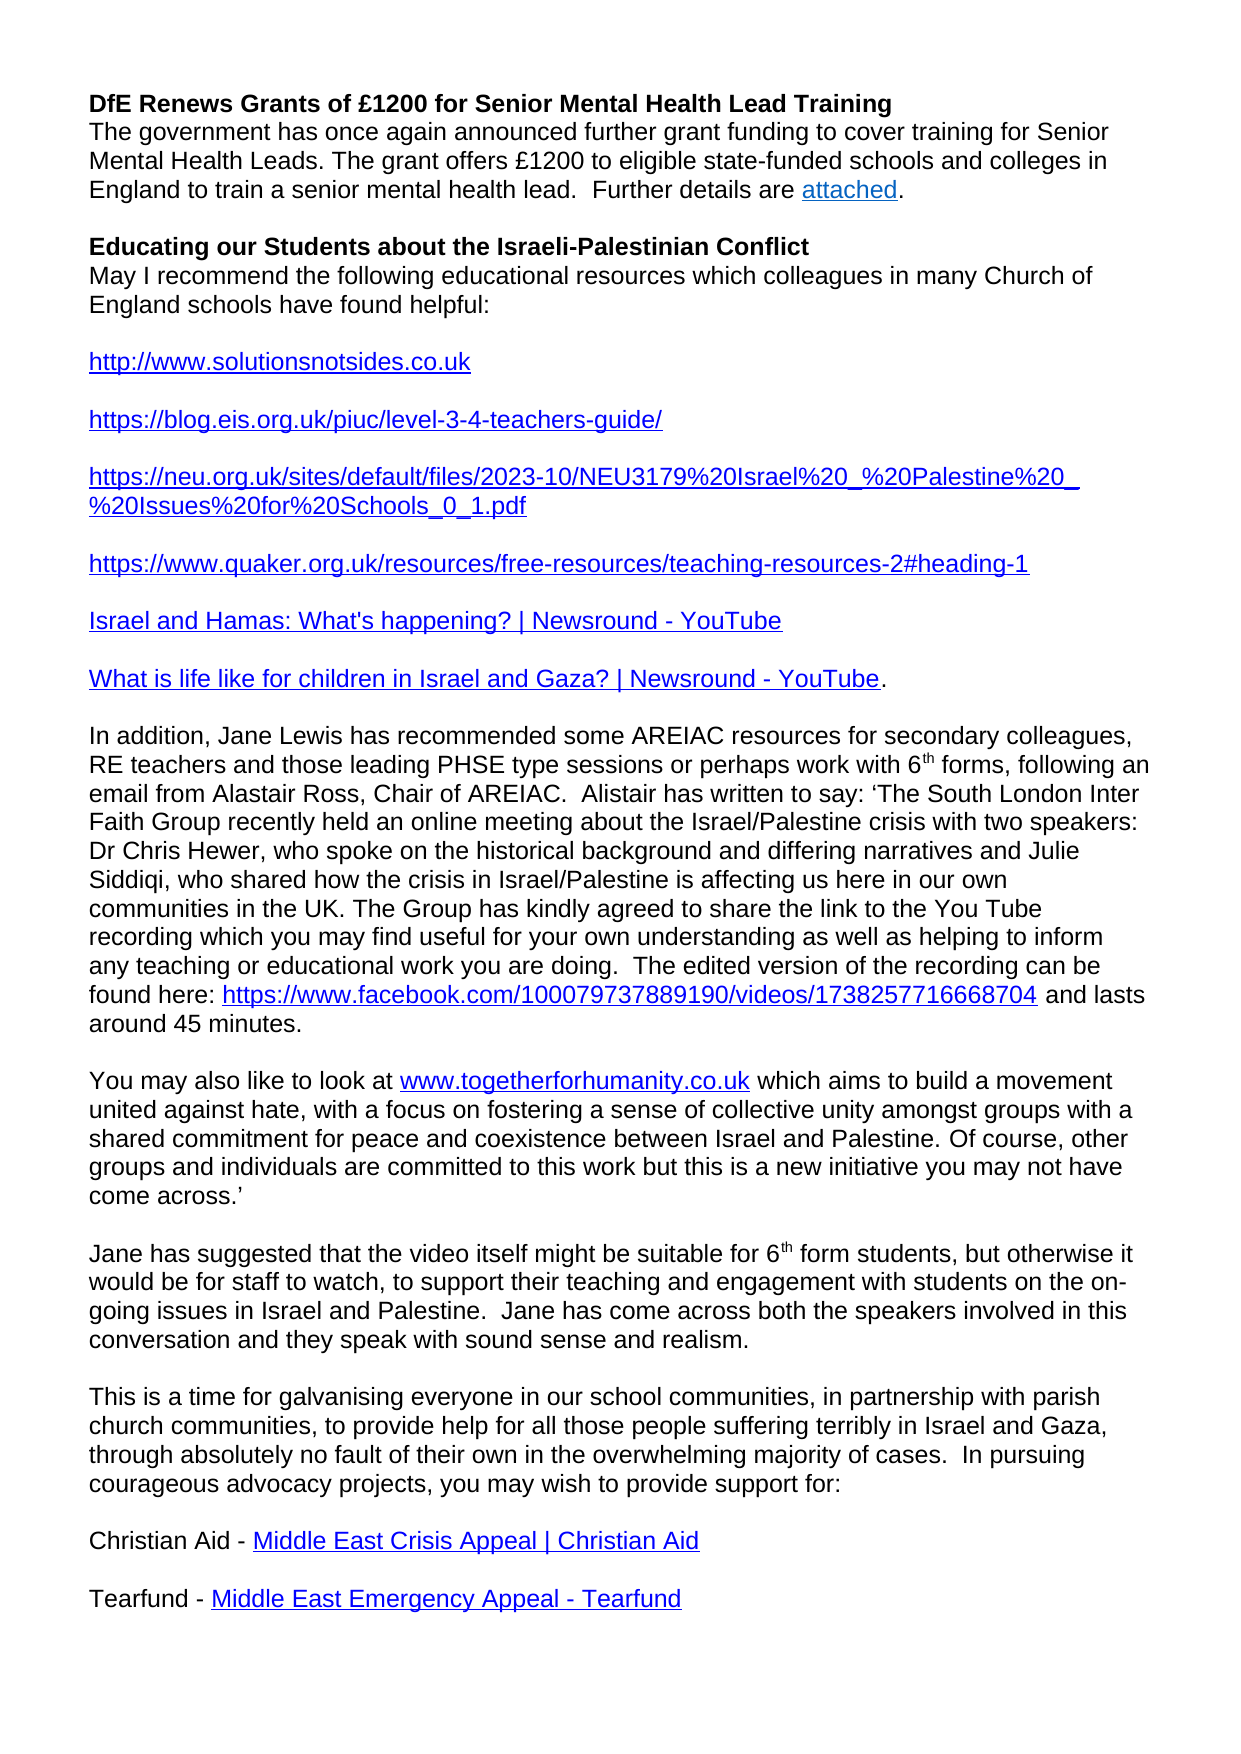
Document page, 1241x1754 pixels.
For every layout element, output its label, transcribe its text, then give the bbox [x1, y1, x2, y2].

text Tearfund - Middle East Emergency Appeal - Tearfund [89, 1584, 1152, 1612]
text In addition, Jane Lewis has recommended some AREIAC resources for secondary colleagues, RE teachers and those leading PHSE type sessions or perhaps work with 6th forms, following an email from Alastair Ross, Chair of AREIAC. Alistair has written to say: ‘The South London Inter Faith Group recently held an online meeting about the Israel/Palestine crisis with two speakers: Dr Chris Hewer, who spoke on the historical background and differing narratives and Julie Siddiqi, who shared how the crisis in Israel/Palestine is affecting us here in our own communities in the UK. The Group has kindly agreed to share the link to the You Tube recording which you may find useful for your own understanding as well as helping to inform any teaching or educational work you are doing. The edited version of the recording can be found here: https://www.facebook.com/100079737889190/videos/1738257716668704 and lasts around 45 minutes. [89, 721, 1152, 1037]
text Jane has suggested that the video itself might be suitable for 6th form students, but otherwise it would be for staff to watch, to support their teaching and engagement with students on the on-going issues in Israel and Palestine. Jane has come across both the speakers involved in this conversation and they speak with sound sense and realism. [89, 1239, 1152, 1354]
text https://neu.org.uk/sites/default/files/2023-10/NEU3179%20Israel%20_%20Palestine%20_%20Issues%20for%20Schools_0_1.pdf [89, 462, 1152, 520]
text You may also like to look at www.togetherforhumanity.co.uk which aims to build a movement united against hate, with a focus on fostering a sense of collective unity amongst groups with a shared commitment for peace and coexistence between Israel and Palestine. Of course, other groups and individuals are committed to this work but this is a new initiative you may not have come across.’ [89, 1066, 1152, 1210]
text Educating our Students about the Israeli-Palestinian Conflict [89, 232, 1152, 261]
text Israel and Hamas: What's happening? | Newsround - YouTube [89, 606, 1152, 635]
text http://www.solutionsnotsides.co.uk [89, 347, 1152, 376]
text DfE Renews Grants of £1200 for Senior Mental Health Lead Training [89, 89, 1152, 117]
text This is a time for galvanising everyone in our school communities, in partnership with parish church communities, to provide help for all those people suffering terribly in Israel and Gaza, through absolutely no fault of their own in the overwhelming majority of cases. In pursuing courageous advocacy projects, you may wish to provide support for: [89, 1382, 1152, 1497]
text https://www.quaker.org.uk/resources/free-resources/teaching-resources-2#heading-1 [89, 549, 1152, 577]
text Christian Aid - Middle East Crisis Appeal | Christian Aid [89, 1526, 1152, 1555]
text The government has once again announced further grant funding to cover training for Senior Mental Health Leads. The grant offers £1200 to eligible state-funded schools and colleges in England to train a senior mental health lead. Further details are attached. [89, 117, 1152, 204]
text https://blog.eis.org.uk/piuc/level-3-4-teachers-guide/ [89, 405, 1152, 434]
text What is life like for children in Israel and Gaza? | Newsround - YouTube. [89, 664, 1152, 692]
text May I recommend the following educational resources which colleagues in many Church of England schools have found helpful: [89, 261, 1152, 319]
